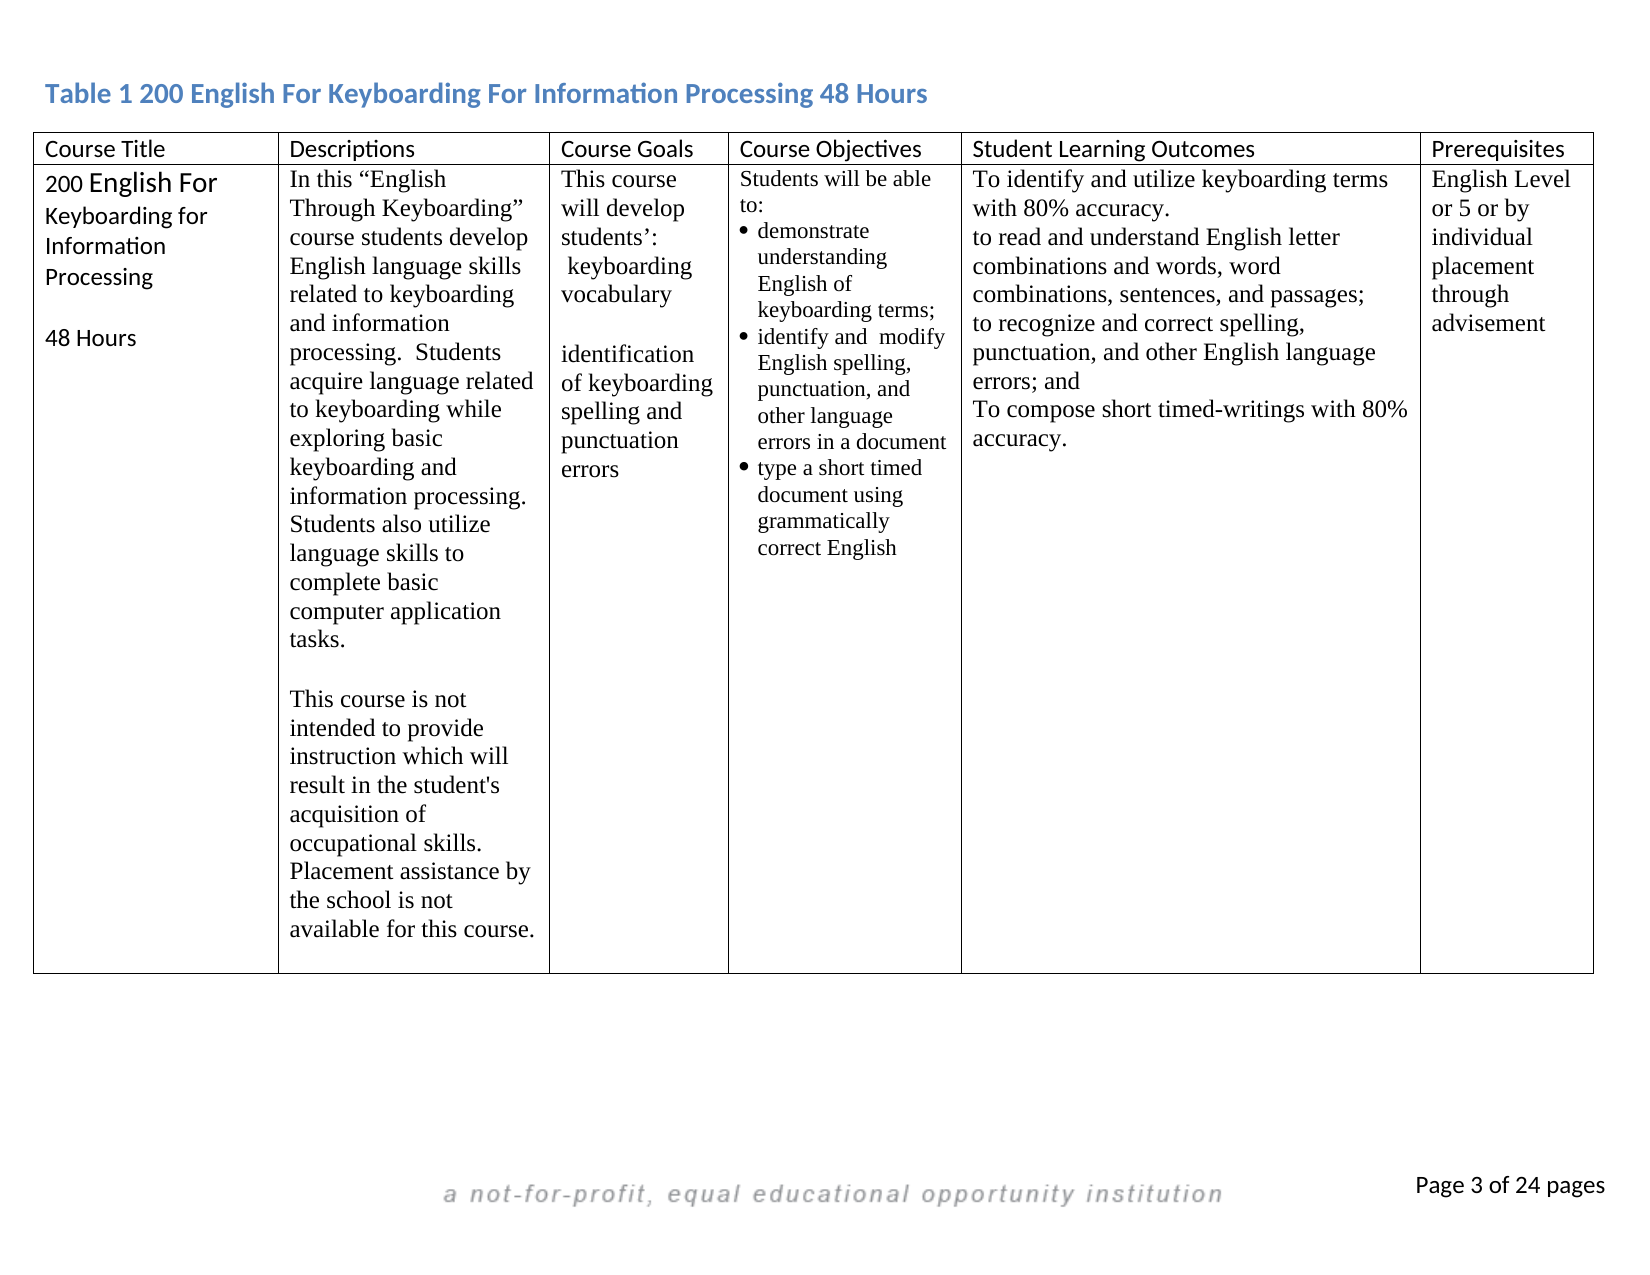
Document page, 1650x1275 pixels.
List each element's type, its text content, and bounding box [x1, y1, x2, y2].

table_header Course Objectives [729, 133, 961, 163]
table_header Descriptions [279, 133, 549, 163]
table_header Student Learning Outcomes [962, 133, 1420, 163]
table_header Prerequisites [1421, 133, 1593, 163]
table_header Course Title [34, 133, 278, 163]
table_cell Students will be able to: demonstrate understanding English of keyboarding terms; identify and modify English spelling, punctuation, and other language errors in a document type a short timed document using grammatically correct English [729, 165, 961, 973]
table_cell 200 English For Keyboarding for Information Processing 48 Hours [34, 165, 278, 973]
text Table 1 200 English For Keyboarding For Information Processing 48 Hours [45, 76, 1605, 111]
table_header Course Goals [550, 133, 728, 163]
table_cell In this “English Through Keyboarding” course students develop English language skills related to keyboarding and information processing. Students acquire language related to keyboarding while exploring basic keyboarding and information processing. Students also utilize language skills to complete basic computer application tasks. This course is not intended to provide instruction which will result in the student's acquisition of occupational skills. Placement assistance by the school is not available for this course. [279, 165, 549, 973]
table_cell This course will develop students’: keyboarding vocabulary identification of keyboarding spelling and punctuation errors [550, 165, 728, 973]
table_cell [1421, 165, 1593, 973]
table_cell To identify and utilize keyboarding terms with 80% accuracy. to read and understand English letter combinations and words, word combinations, sentences, and passages; to recognize and correct spelling, punctuation, and other English language errors; and To compose short timed-writings with 80% accuracy. [962, 165, 1420, 973]
